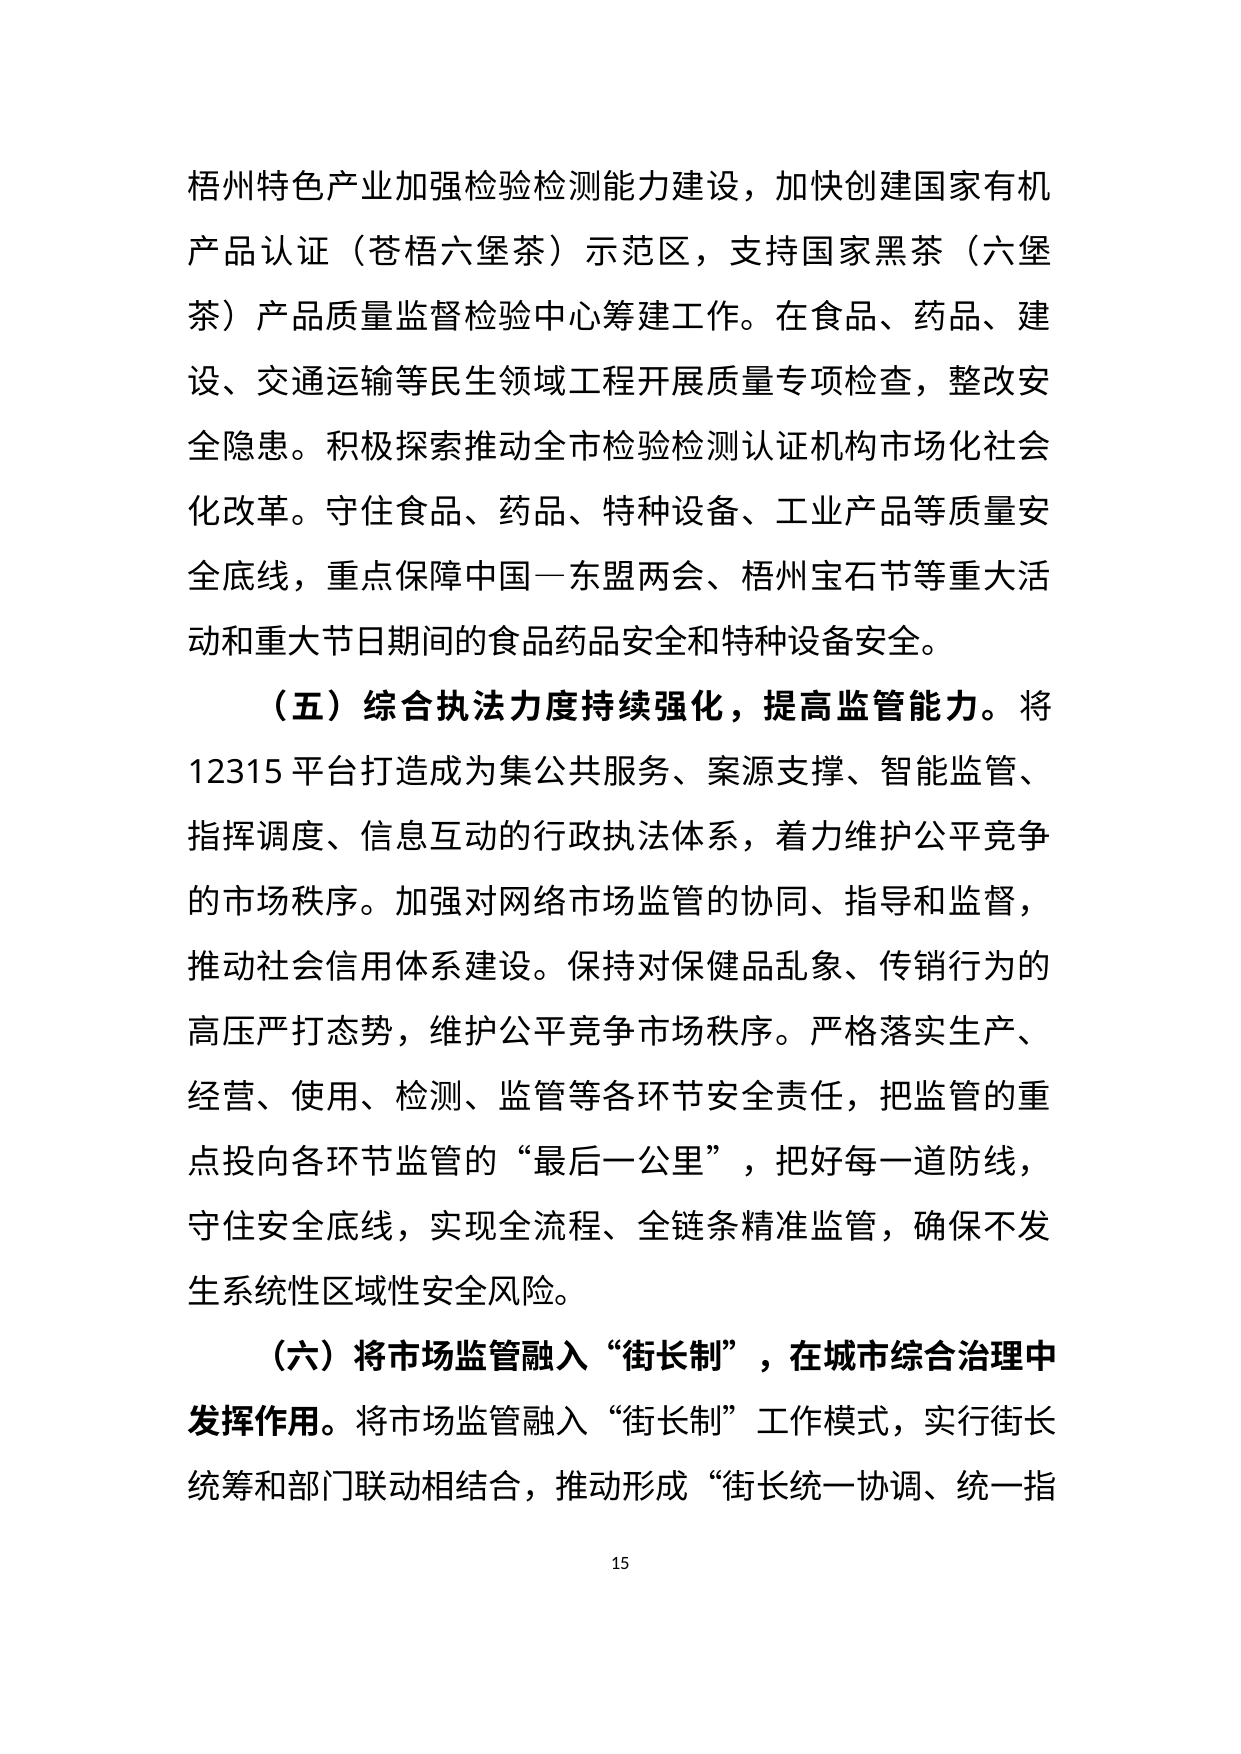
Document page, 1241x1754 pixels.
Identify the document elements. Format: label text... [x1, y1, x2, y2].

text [187, 1322, 1059, 1517]
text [187, 152, 1053, 672]
text （五）综合执法力度持续强化，提高监管能力。将12315平台打造成为集公共服务、案源支撑、智能监管、指挥调度、信息互动的行政执法体系，着力维护公平竞争的市场秩序。加强对网络市场监管的协同、指导和监督，推动社会信用体系建设。保持对保健品乱象、传销行为的高压严打态势，维护公平竞争市场秩序。严格落实生产、经营、使用、检测、监管等各环节安全责任，把监管的重点投向各环节监管的“最后一公里”，把好每一道防线，守住安全底线，实现全流程、全链条精准监管，确保不发生系统性区域性安全风险。 [187, 672, 1053, 1322]
